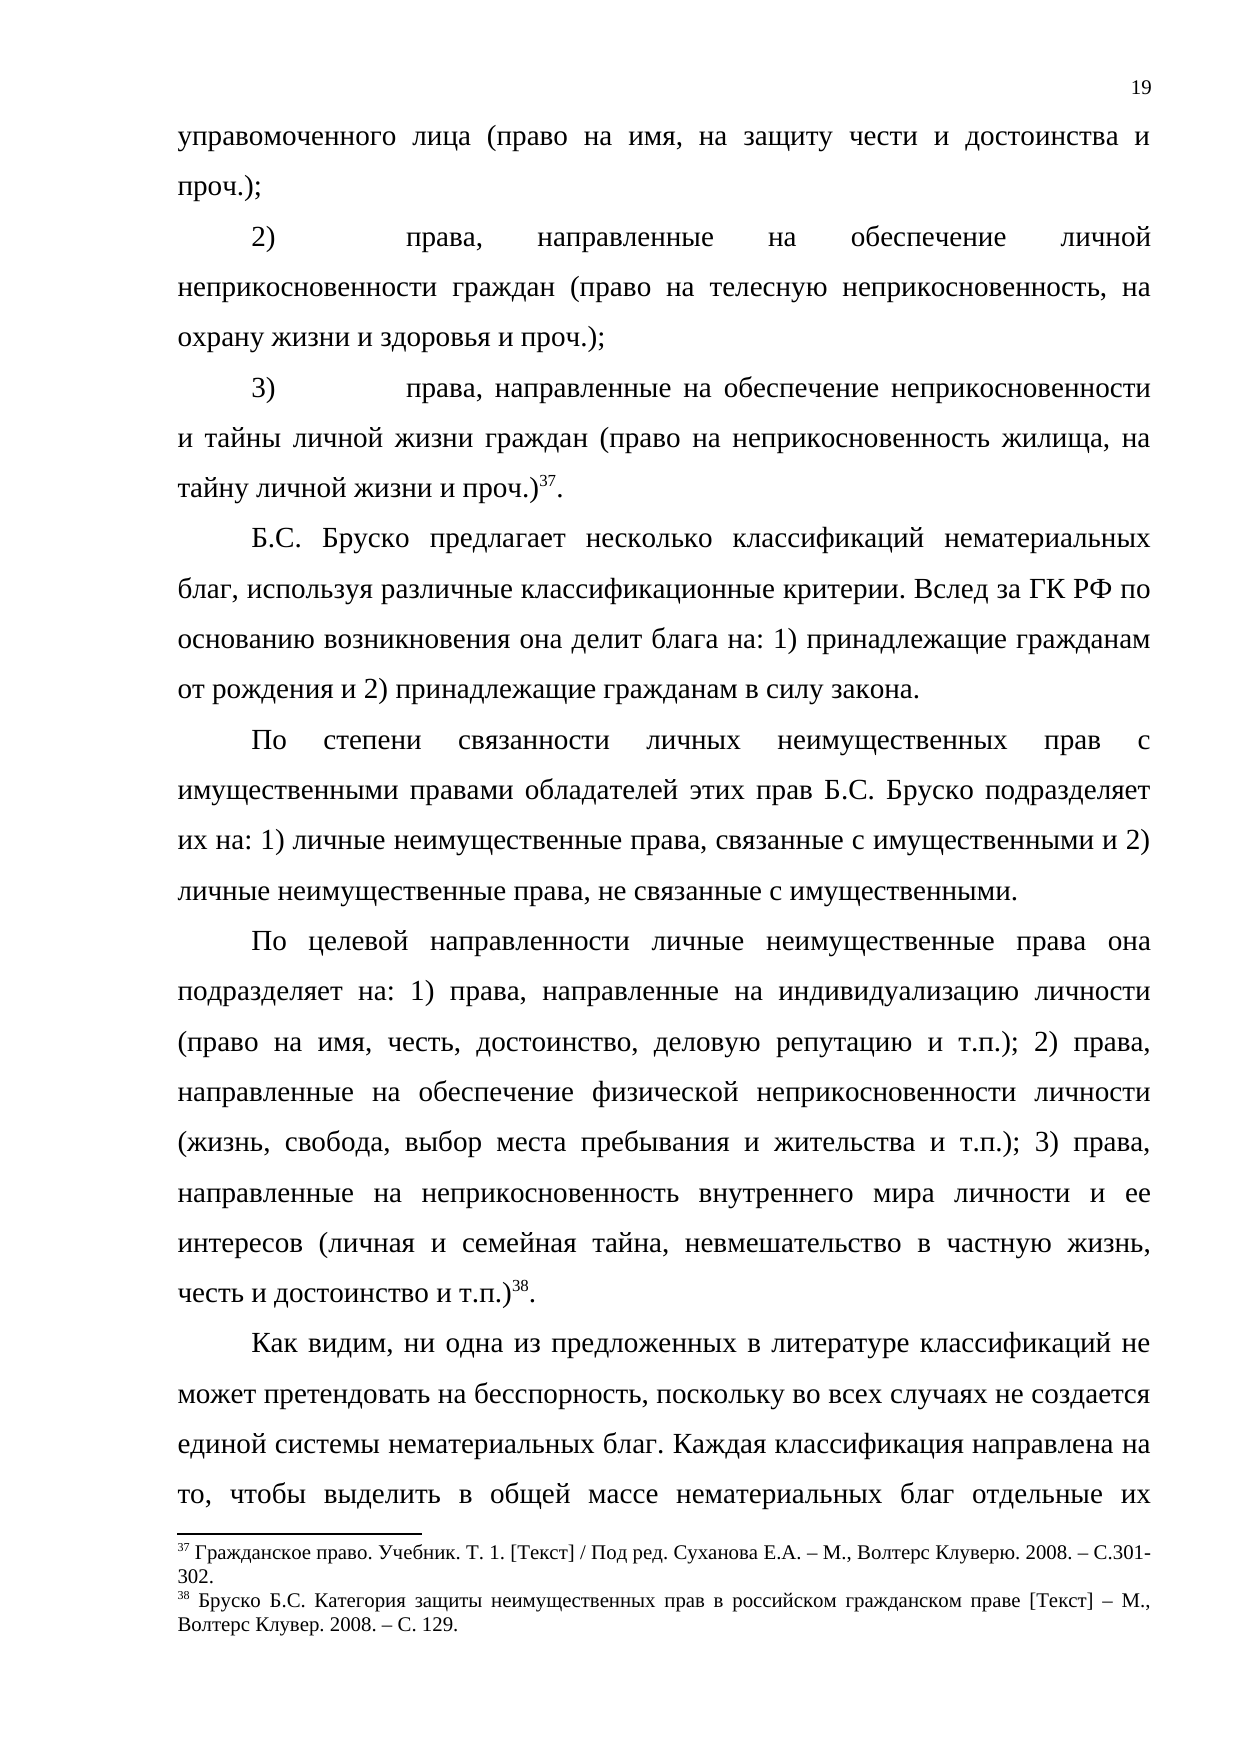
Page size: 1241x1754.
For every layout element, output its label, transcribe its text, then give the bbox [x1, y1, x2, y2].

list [177, 118, 1152, 202]
list права, направленные на обеспечение личной неприкосновенности граждан (право на телесную неприкосновенность, на охрану жизни и здоровья и проч.); [177, 219, 1152, 353]
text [177, 1326, 1152, 1510]
text Б.С. Бруско предлагает несколько классификаций нематериальных благ, используя различные классификационные критерии. Вслед за ГК РФ по основанию возникновения она делит блага на: 1) принадлежащие гражданам от рождения и 2) принадлежащие гражданам в силу закона. [177, 521, 1152, 705]
text По целевой направленности личные неимущественные права она подразделяет на: 1) права, направленные на индивидуализацию личности (право на имя, честь, достоинство, деловую репутацию и т.п.); 2) права, направленные на обеспечение физической неприкосновенности личности (жизнь, свобода, выбор места пребывания и жительства и т.п.); 3) права, направленные на неприкосновенность внутреннего мира личности и ее интересов (личная и семейная тайна, невмешательство в частную жизнь, честь и достоинство и т.п.). [177, 923, 1152, 1309]
text По степени связанности личных неимущественных прав с имущественными правами обладателей этих прав Б.С. Бруско подразделяет их на: 1) личные неимущественные права, связанные с имущественными и 2) личные неимущественные права, не связанные с имущественными. [177, 722, 1152, 906]
list права, направленные на обеспечение неприкосновенности и тайны личной жизни граждан (право на неприкосновенность жилища, на тайну личной жизни и проч.). [177, 370, 1152, 504]
